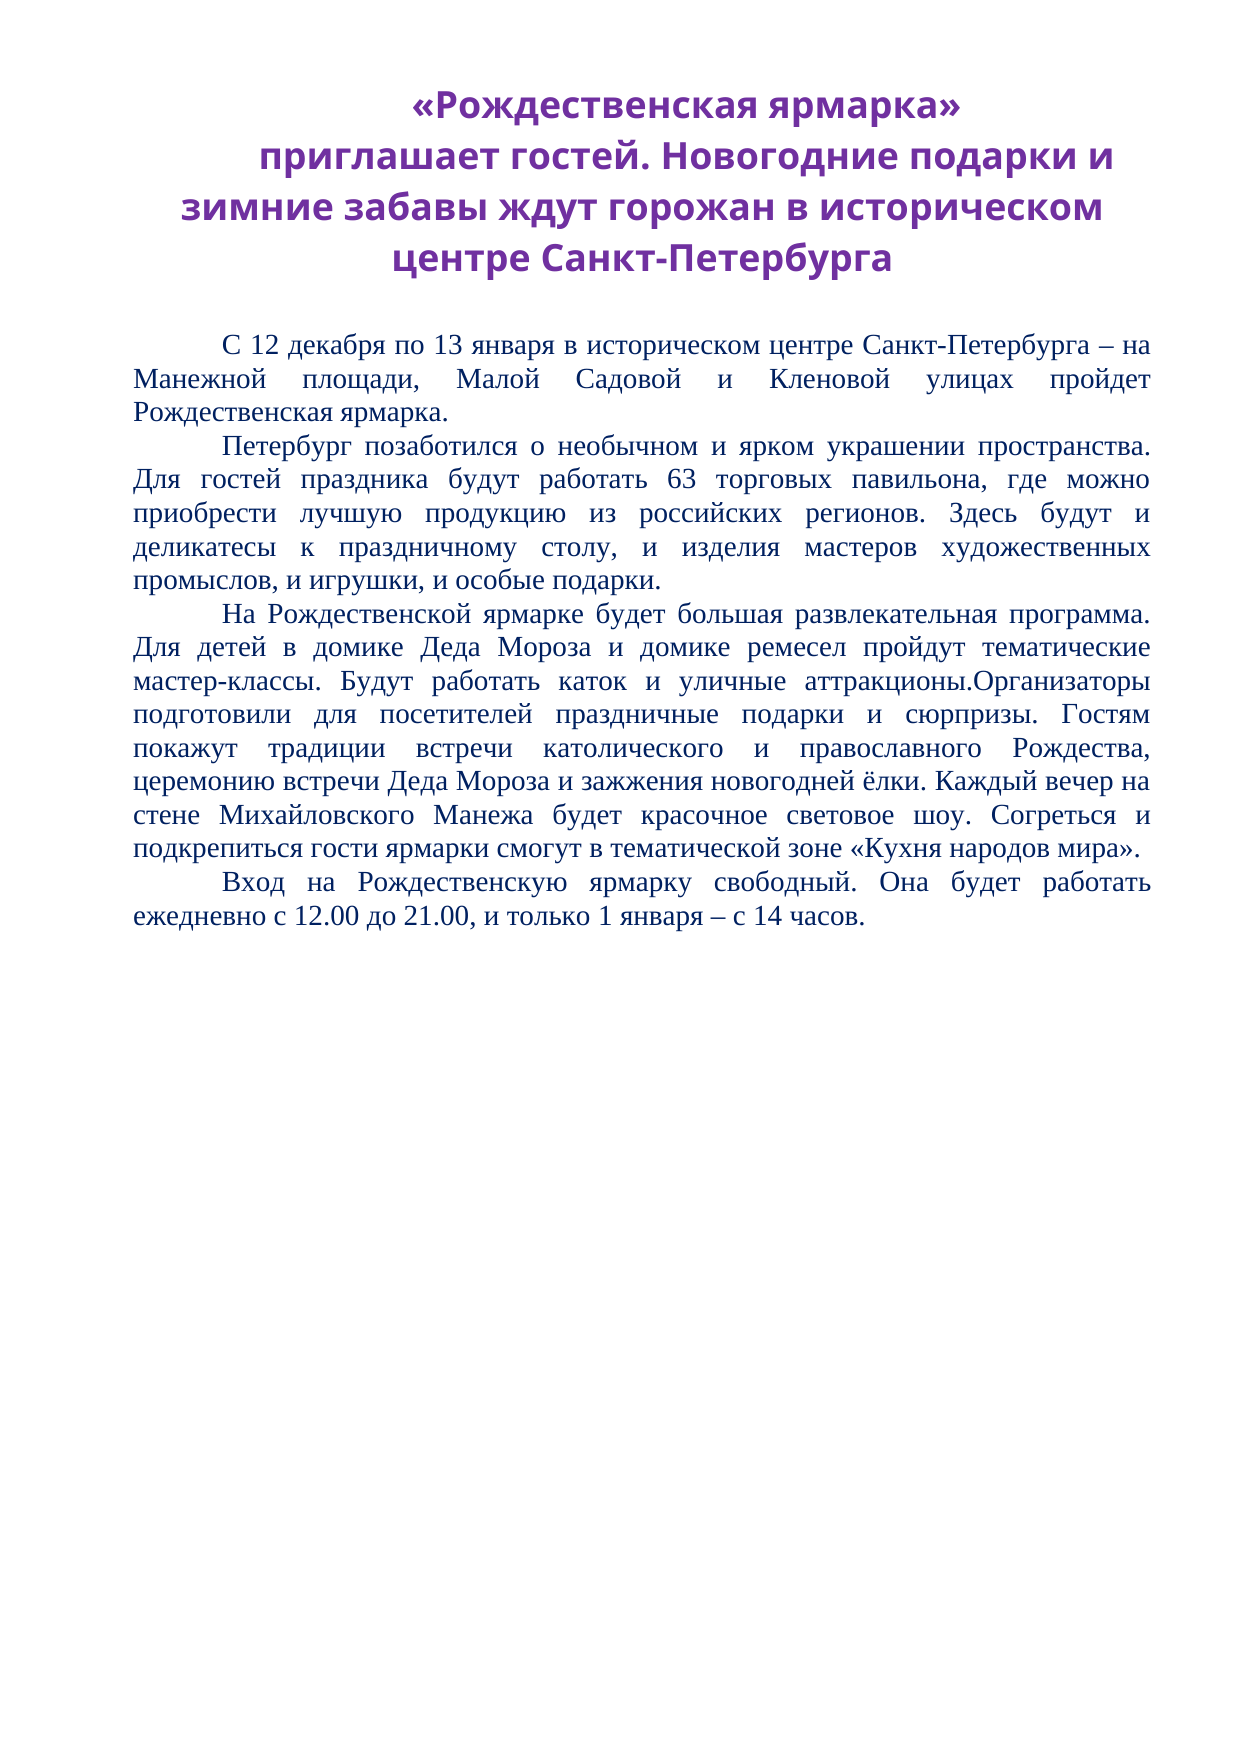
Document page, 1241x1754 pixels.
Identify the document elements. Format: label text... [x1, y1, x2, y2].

text С 12 декабря по 13 января в историческом центре Санкт-Петербурга – на Манежной площади, Малой Садовой и Кленовой улицах пройдет Рождественская ярмарка. [133, 327, 1152, 428]
text На Рождественской ярмарке будет большая развлекательная программа. Для детей в домике Деда Мороза и домике ремесел пройдут тематические мастер-классы. Будут работать каток и уличные аттракционы.Организаторы подготовили для посетителей праздничные подарки и сюрпризы. Гостям покажут традиции встречи католического и православного Рождества, церемонию встречи Деда Мороза и зажжения новогодней ёлки. Каждый вечер на стене Михайловского Манежа будет красочное световое шоу. Согреться и подкрепиться гости ярмарки смогут в тематической зоне «Кухня народов мира». [133, 596, 1152, 864]
text Петербург позаботился о необычном и ярком украшении пространства. Для гостей праздника будут работать 63 торговых павильона, где можно приобрести лучшую продукцию из российских регионов. Здесь будут и деликатесы к праздничному столу, и изделия мастеров художественных промыслов, и игрушки, и особые подарки. [133, 428, 1152, 596]
text Вход на Рождественскую ярмарку свободный. Она будет работать ежедневно с 12.00 до 21.00, и только 1 января – с 14 часов. [133, 864, 1152, 931]
text «Рождественская ярмарка» [133, 78, 1152, 129]
text приглашает гостей. Новогодние подарки и зимние забавы ждут горожан в историческом центре Санкт-Петербурга [133, 129, 1152, 282]
